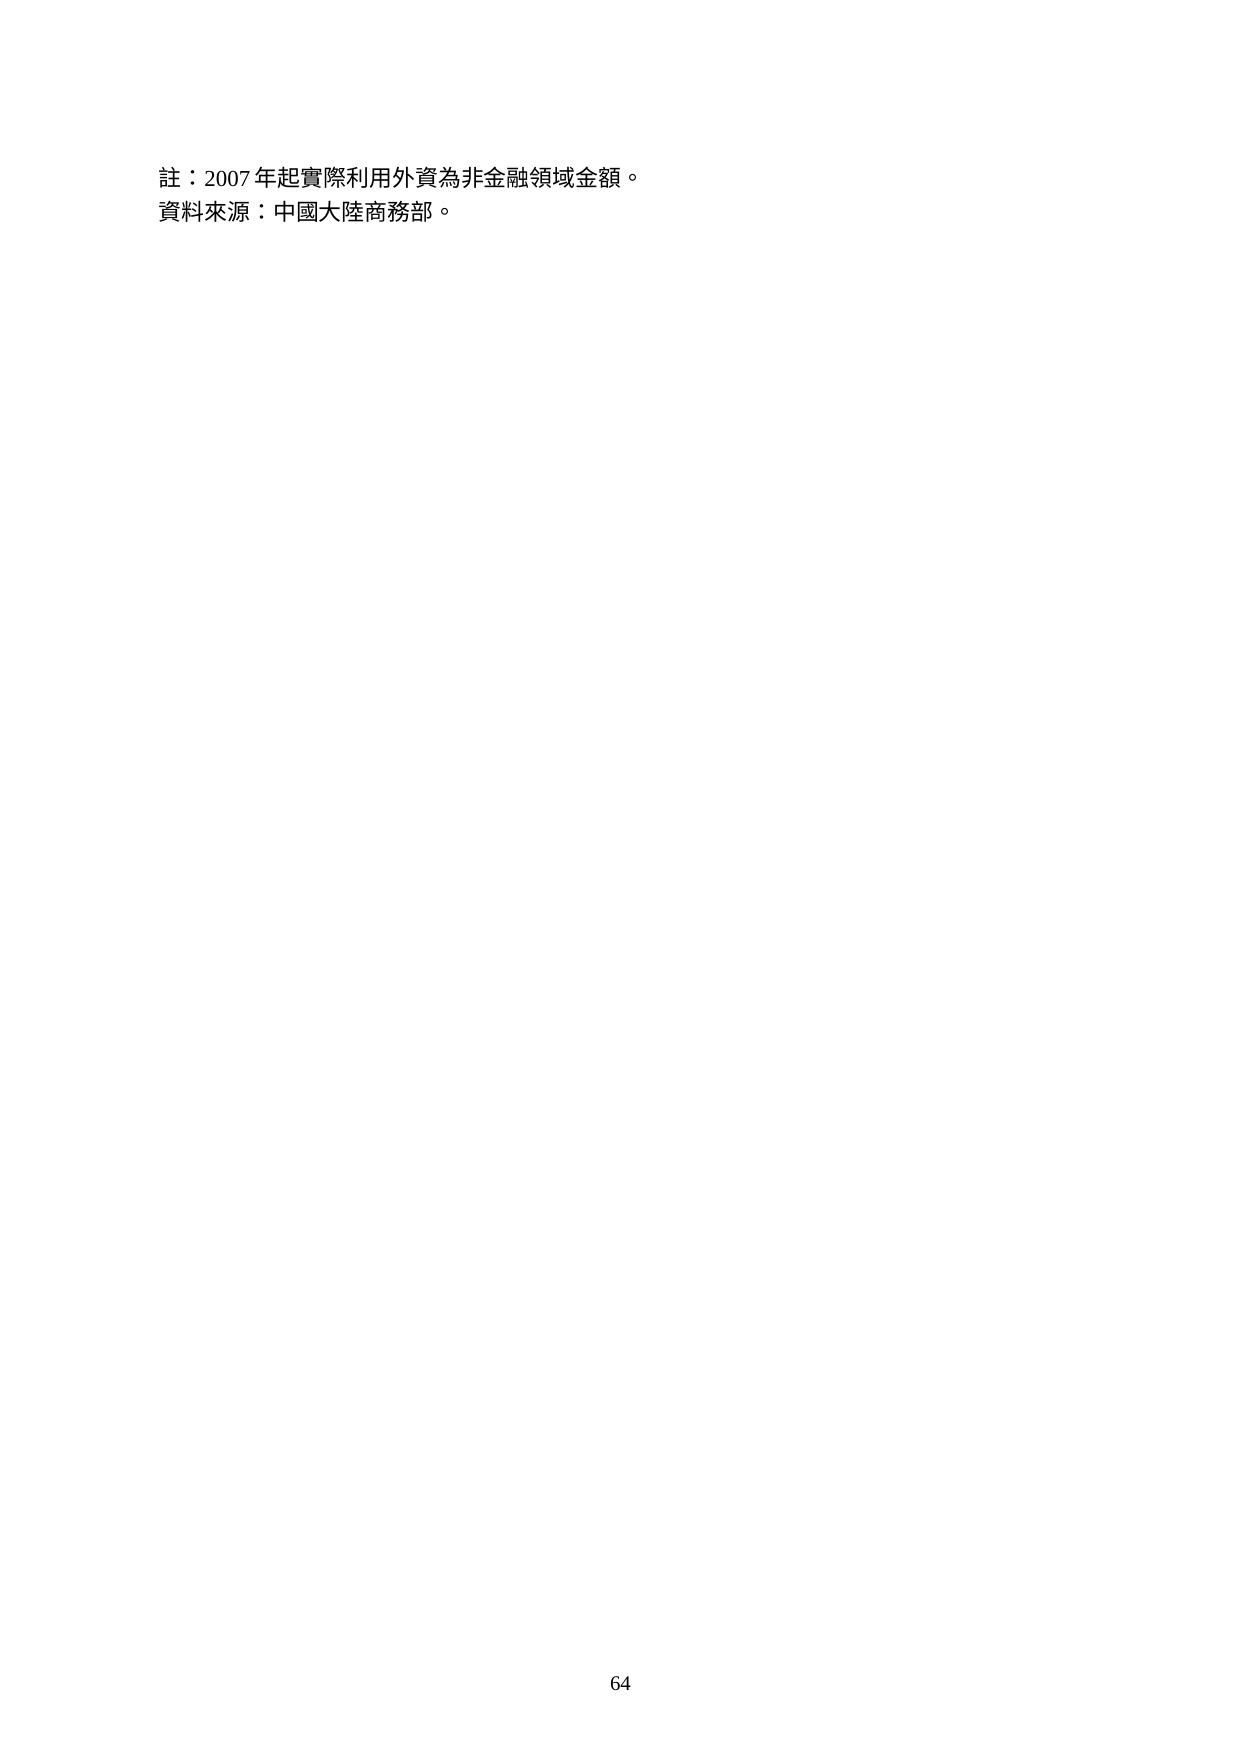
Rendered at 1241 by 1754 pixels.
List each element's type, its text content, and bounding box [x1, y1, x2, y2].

text 資料來源：中國大陸商務部。 [158, 193, 1119, 227]
text 註：2007年起實際利用外資為非金融領域金額。 [158, 160, 1188, 193]
